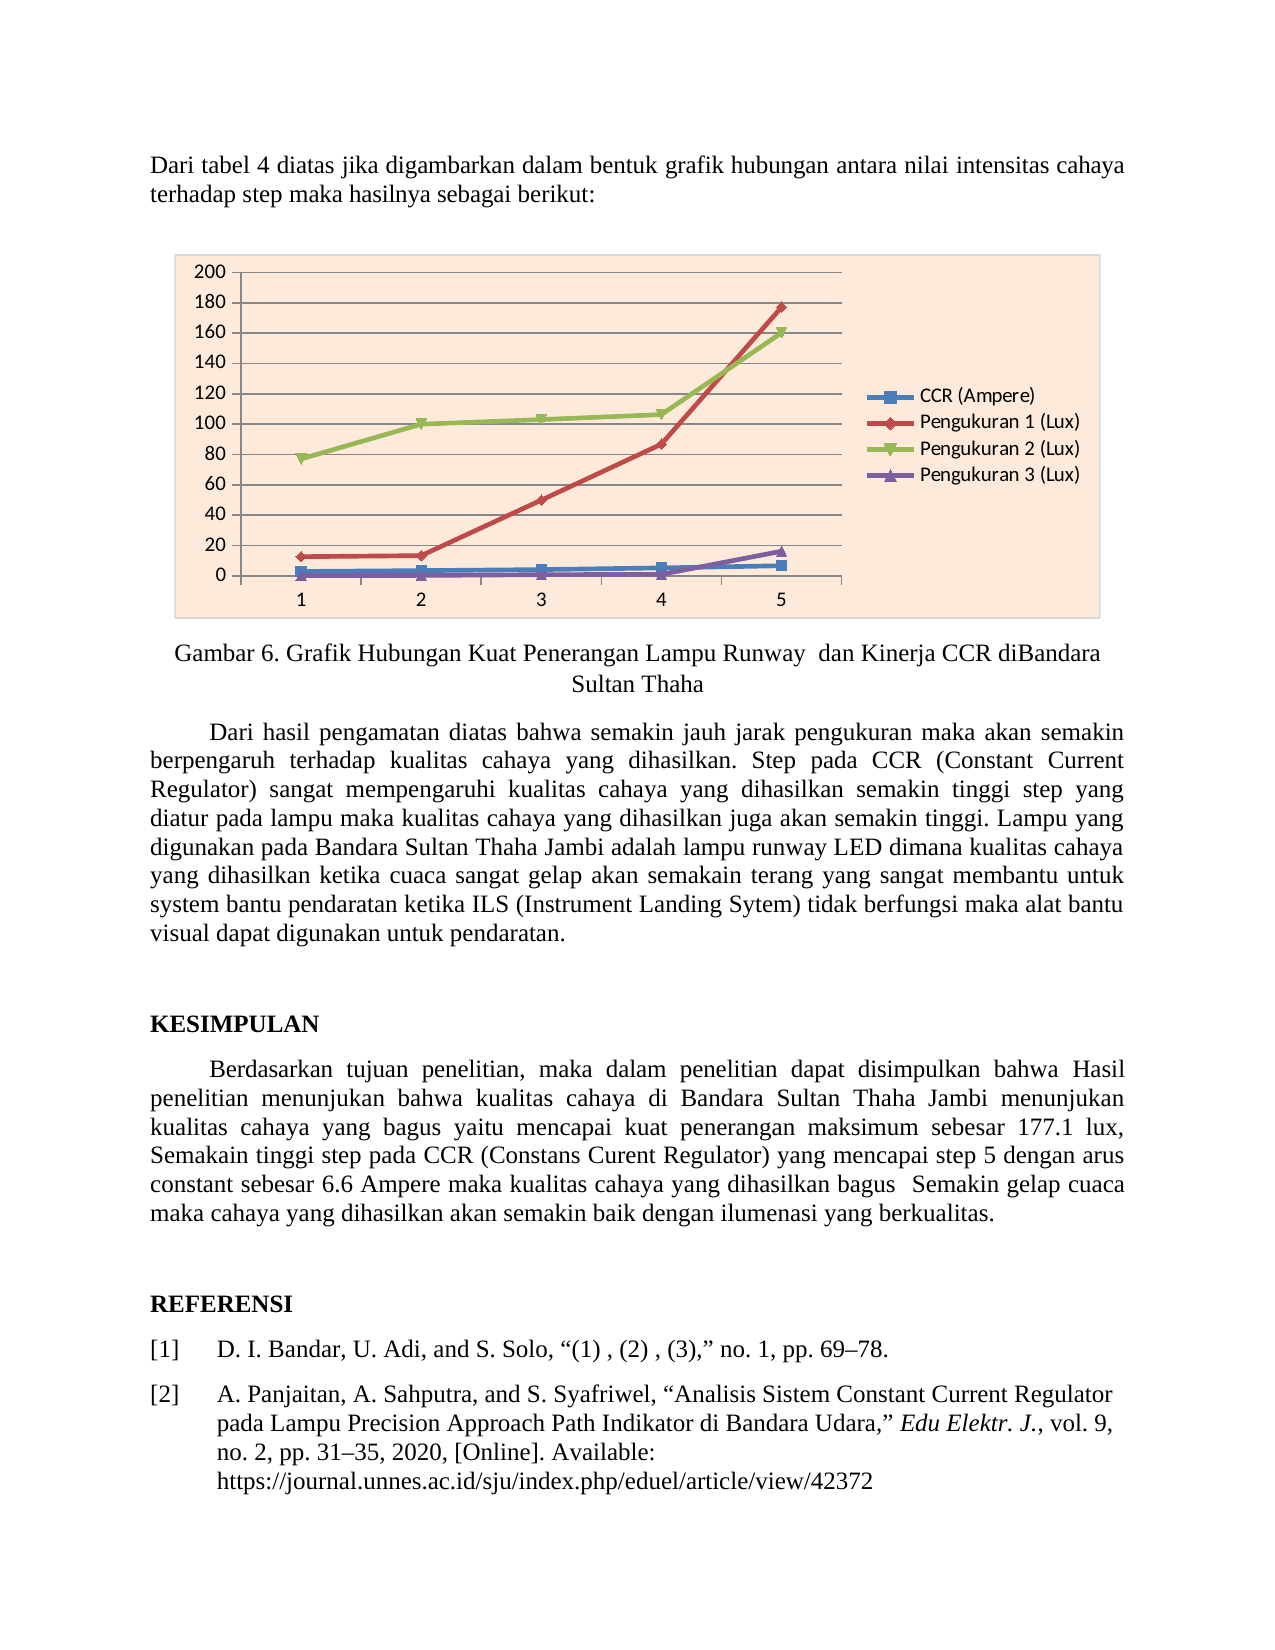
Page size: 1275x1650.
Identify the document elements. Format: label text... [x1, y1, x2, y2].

list Dari hasil pengamatan diatas bahwa semakin jauh jarak pengukuran maka akan semakin berpengaruh terhadap kualitas cahaya yang dihasilkan. Step pada CCR (Constant Current Regulator) sangat mempengaruhi kualitas cahaya yang dihasilkan semakin tinggi step yang diatur pada lampu maka kualitas cahaya yang dihasilkan juga akan semakin tinggi. Lampu yang digunakan pada Bandara Sultan Thaha Jambi adalah lampu runway LED dimana kualitas cahaya yang dihasilkan ketika cuaca sangat gelap akan semakain terang yang sangat membantu untuk system bantu pendaratan ketika ILS (Instrument Landing Sytem) tidak berfungsi maka alat bantu visual dapat digunakan untuk pendaratan. [150, 717, 1125, 947]
text Gambar 6. Grafik Hubungan Kuat Penerangan Lampu Runway dan Kinerja CCR diBandara Sultan Thaha [150, 638, 1125, 698]
text [2] A. Panjaitan, A. Sahputra, and S. Syafriwel, “Analisis Sistem Constant Current Regulator pada Lampu Precision Approach Path Indikator di Bandara Udara,” Edu Elektr. J., vol. 9, no. 2, pp. 31–35, 2020, [Online]. Available: https://journal.unnes.ac.id/sju/index.php/eduel/article/view/42372 [150, 1379, 1125, 1494]
text Berdasarkan tujuan penelitian, maka dalam penelitian dapat disimpulkan bahwa Hasil penelitian menunjukan bahwa kualitas cahaya di Bandara Sultan Thaha Jambi menunjukan kualitas cahaya yang bagus yaitu mencapai kuat penerangan maksimum sebesar 177.1 lux, Semakain tinggi step pada CCR (Constans Curent Regulator) yang mencapai step 5 dengan arus constant sebesar 6.6 Ampere maka kualitas cahaya yang dihasilkan bagus Semakin gelap cuaca maka cahaya yang dihasilkan akan semakin baik dengan ilumenasi yang berkualitas. [150, 1054, 1125, 1227]
text KESIMPULAN [150, 1009, 1125, 1037]
text [1] D. I. Bandar, U. Adi, and S. Solo, “(1) , (2) , (3),” no. 1, pp. 69–78. [150, 1334, 1125, 1363]
text Dari tabel 4 diatas jika digambarkan dalam bentuk grafik hubungan antara nilai intensitas cahaya terhadap step maka hasilnya sebagai berikut: [150, 150, 1124, 207]
text REFERENSI [150, 1289, 1125, 1317]
